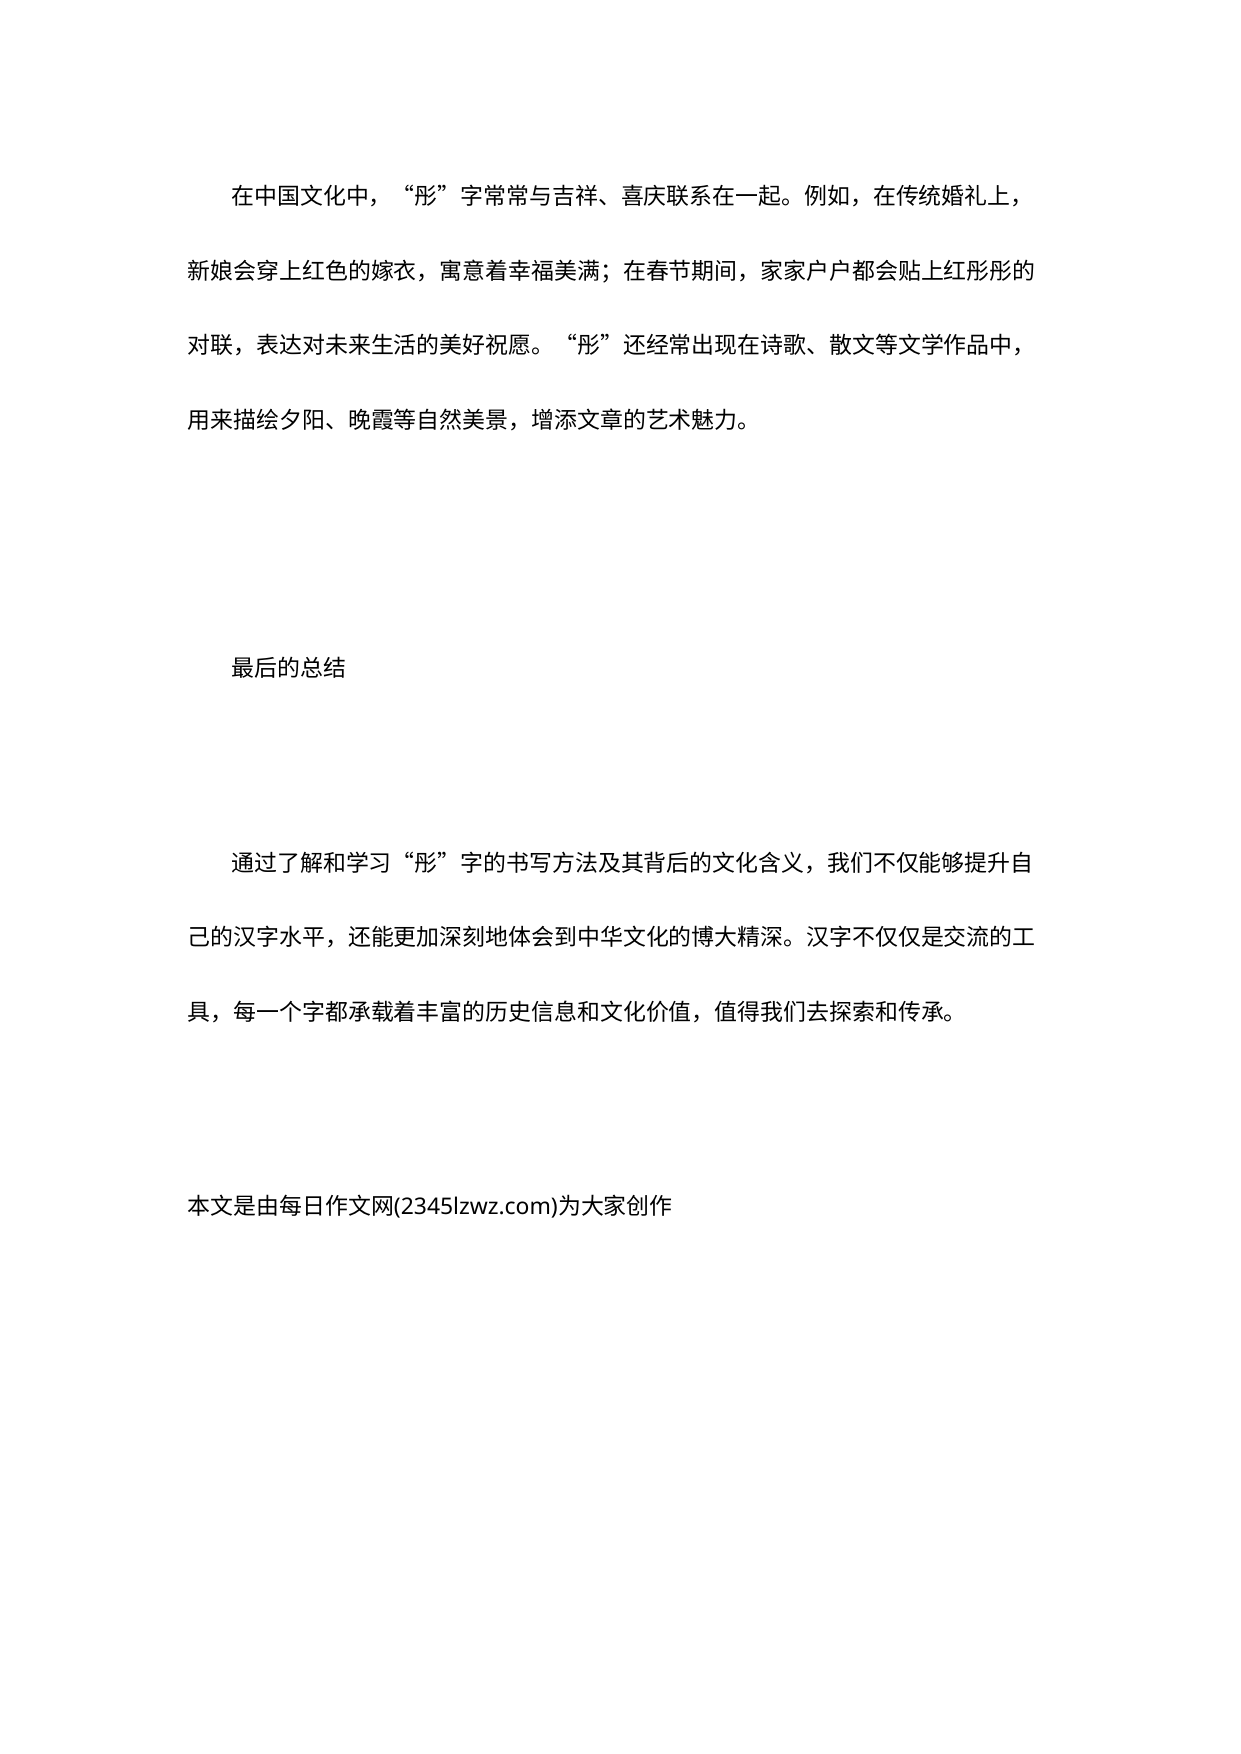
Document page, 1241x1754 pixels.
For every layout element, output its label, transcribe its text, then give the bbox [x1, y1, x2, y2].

text 在中国文化中，“彤”字常常与吉祥、喜庆联系在一起。例如，在传统婚礼上，新娘会穿上红色的嫁衣，寓意着幸福美满；在春节期间，家家户户都会贴上红彤彤的对联，表达对未来生活的美好祝愿。“彤”还经常出现在诗歌、散文等文学作品中，用来描绘夕阳、晚霞等自然美景，增添文章的艺术魅力。 [187, 162, 1053, 451]
text 最后的总结 [187, 634, 1053, 699]
text 本文是由每日作文网(2345lzwz.com)为大家创作 [187, 1172, 1053, 1237]
text 通过了解和学习“彤”字的书写方法及其背后的文化含义，我们不仅能够提升自己的汉字水平，还能更加深刻地体会到中华文化的博大精深。汉字不仅仅是交流的工具，每一个字都承载着丰富的历史信息和文化价值，值得我们去探索和传承。 [187, 828, 1053, 1043]
